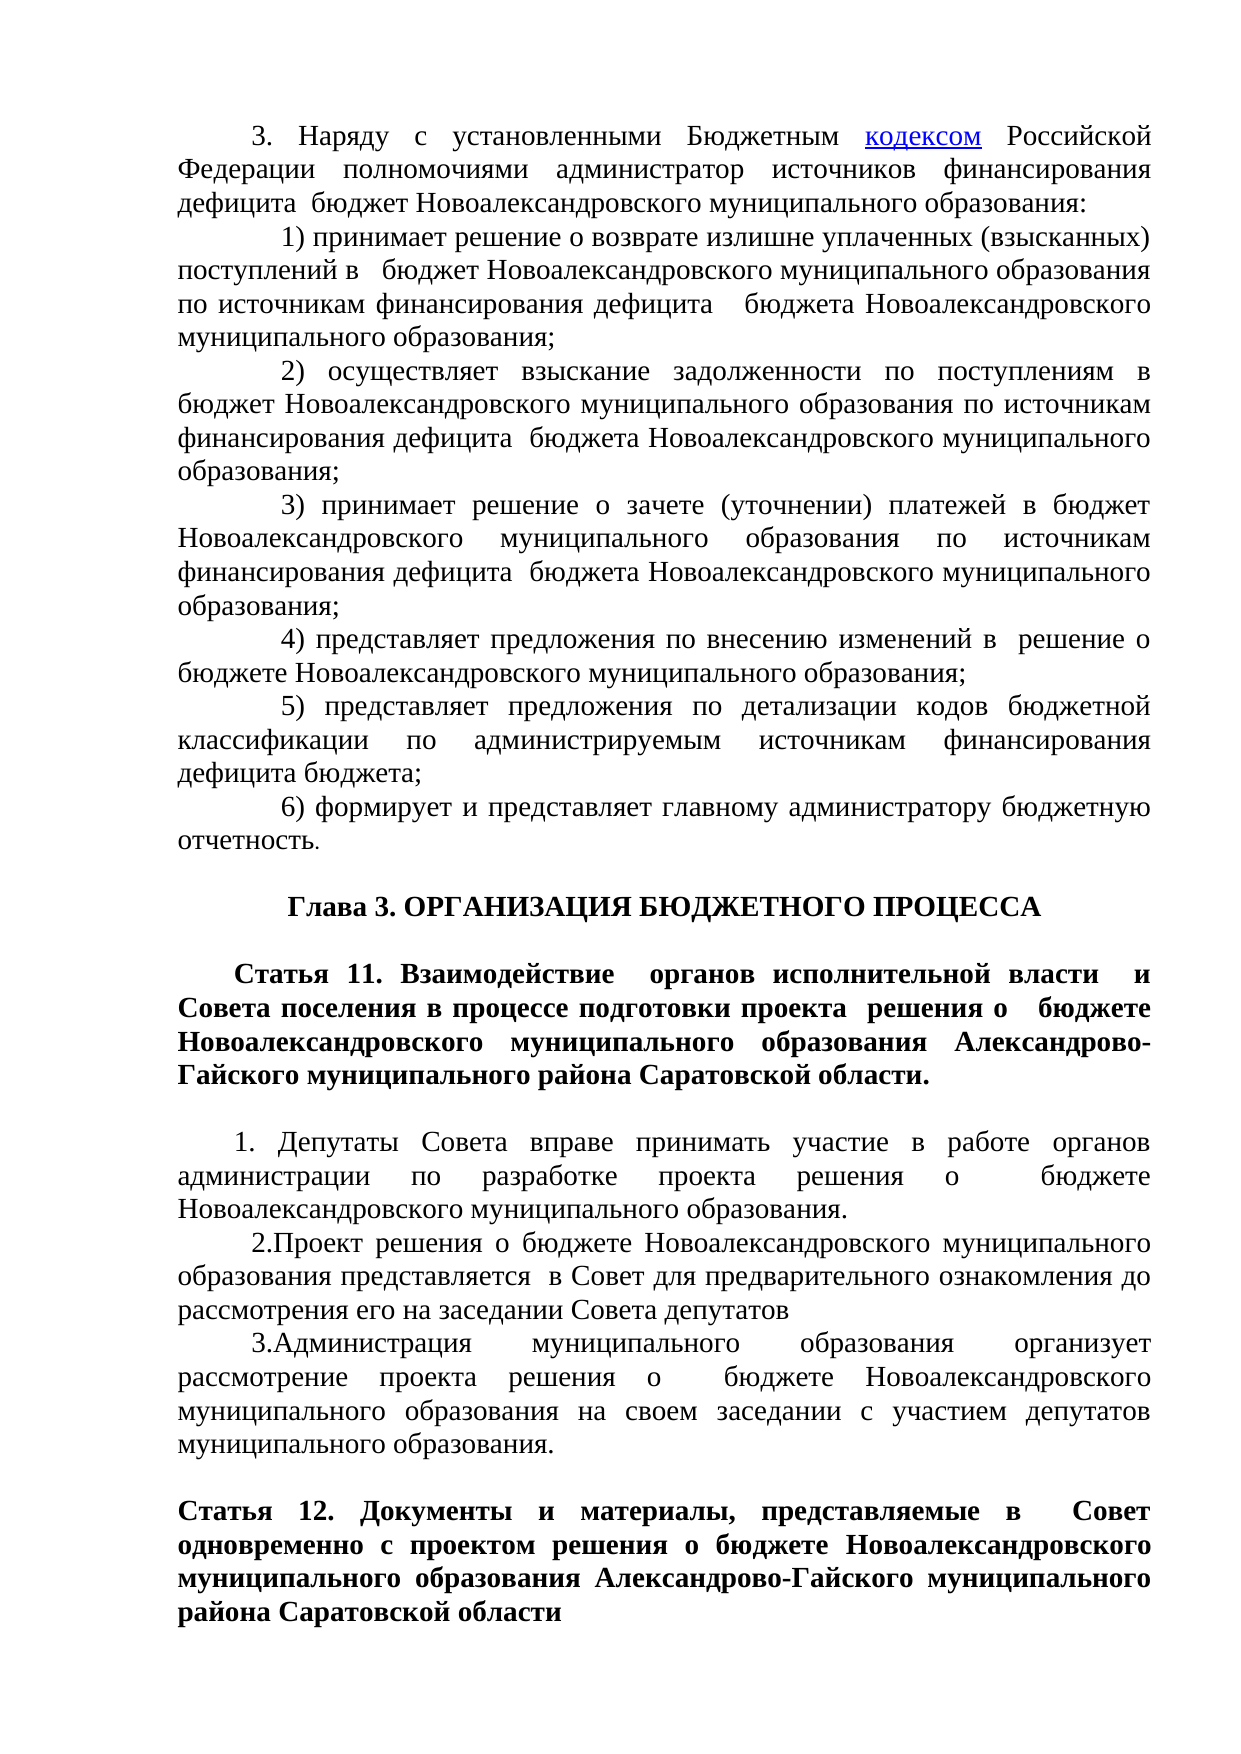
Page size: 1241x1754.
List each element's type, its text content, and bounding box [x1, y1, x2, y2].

text 4) представляет предложения по внесению изменений в решение о бюджете Новоалександровского муниципального образования; [177, 621, 1152, 688]
text Статья 11. Взаимодействие органов исполнительной власти и Совета поселения в процессе подготовки проекта решения о бюджете Новоалександровского муниципального образования Александрово-Гайского муниципального района Саратовской области. [177, 957, 1152, 1091]
text 1. Депутаты Совета вправе принимать участие в работе органов администрации по разработке проекта решения о бюджете Новоалександровского муниципального образования. [177, 1124, 1152, 1225]
text 3. Наряду с установленными Бюджетным кодексом Российской Федерации полномочиями администратор источников финансирования дефицита бюджет Новоалександровского муниципального образования: [177, 118, 1152, 219]
text 3.Администрация муниципального образования организует рассмотрение проекта решения о бюджете Новоалександровского муниципального образования на своем заседании с участием депутатов муниципального образования. [177, 1326, 1152, 1460]
text 2.Проект решения о бюджете Новоалександровского муниципального образования представляется в Совет для предварительного ознакомления до рассмотрения его на заседании Совета депутатов [177, 1225, 1152, 1326]
text 3) принимает решение о зачете (уточнении) платежей в бюджет Новоалександровского муниципального образования по источникам финансирования дефицита бюджета Новоалександровского муниципального образования; [177, 487, 1152, 621]
text Глава 3. ОРГАНИЗАЦИЯ БЮДЖЕТНОГО ПРОЦЕССА [177, 889, 1152, 923]
text Статья 12. Документы и материалы, представляемые в Совет одновременно с проектом решения о бюджете Новоалександровского муниципального образования Александрово-Гайского муниципального района Саратовской области [177, 1493, 1152, 1627]
text 1) принимает решение о возврате излишне уплаченных (взысканных) поступлений в бюджет Новоалександровского муниципального образования по источникам финансирования дефицита бюджета Новоалександровского муниципального образования; [177, 219, 1152, 353]
text 5) представляет предложения по детализации кодов бюджетной классификации по администрируемым источникам финансирования дефицита бюджета; [177, 688, 1152, 789]
text 6) формирует и представляет главному администратору бюджетную отчетность. [177, 789, 1152, 856]
text 2) осуществляет взыскание задолженности по поступлениям в бюджет Новоалександровского муниципального образования по источникам финансирования дефицита бюджета Новоалександровского муниципального образования; [177, 353, 1152, 487]
